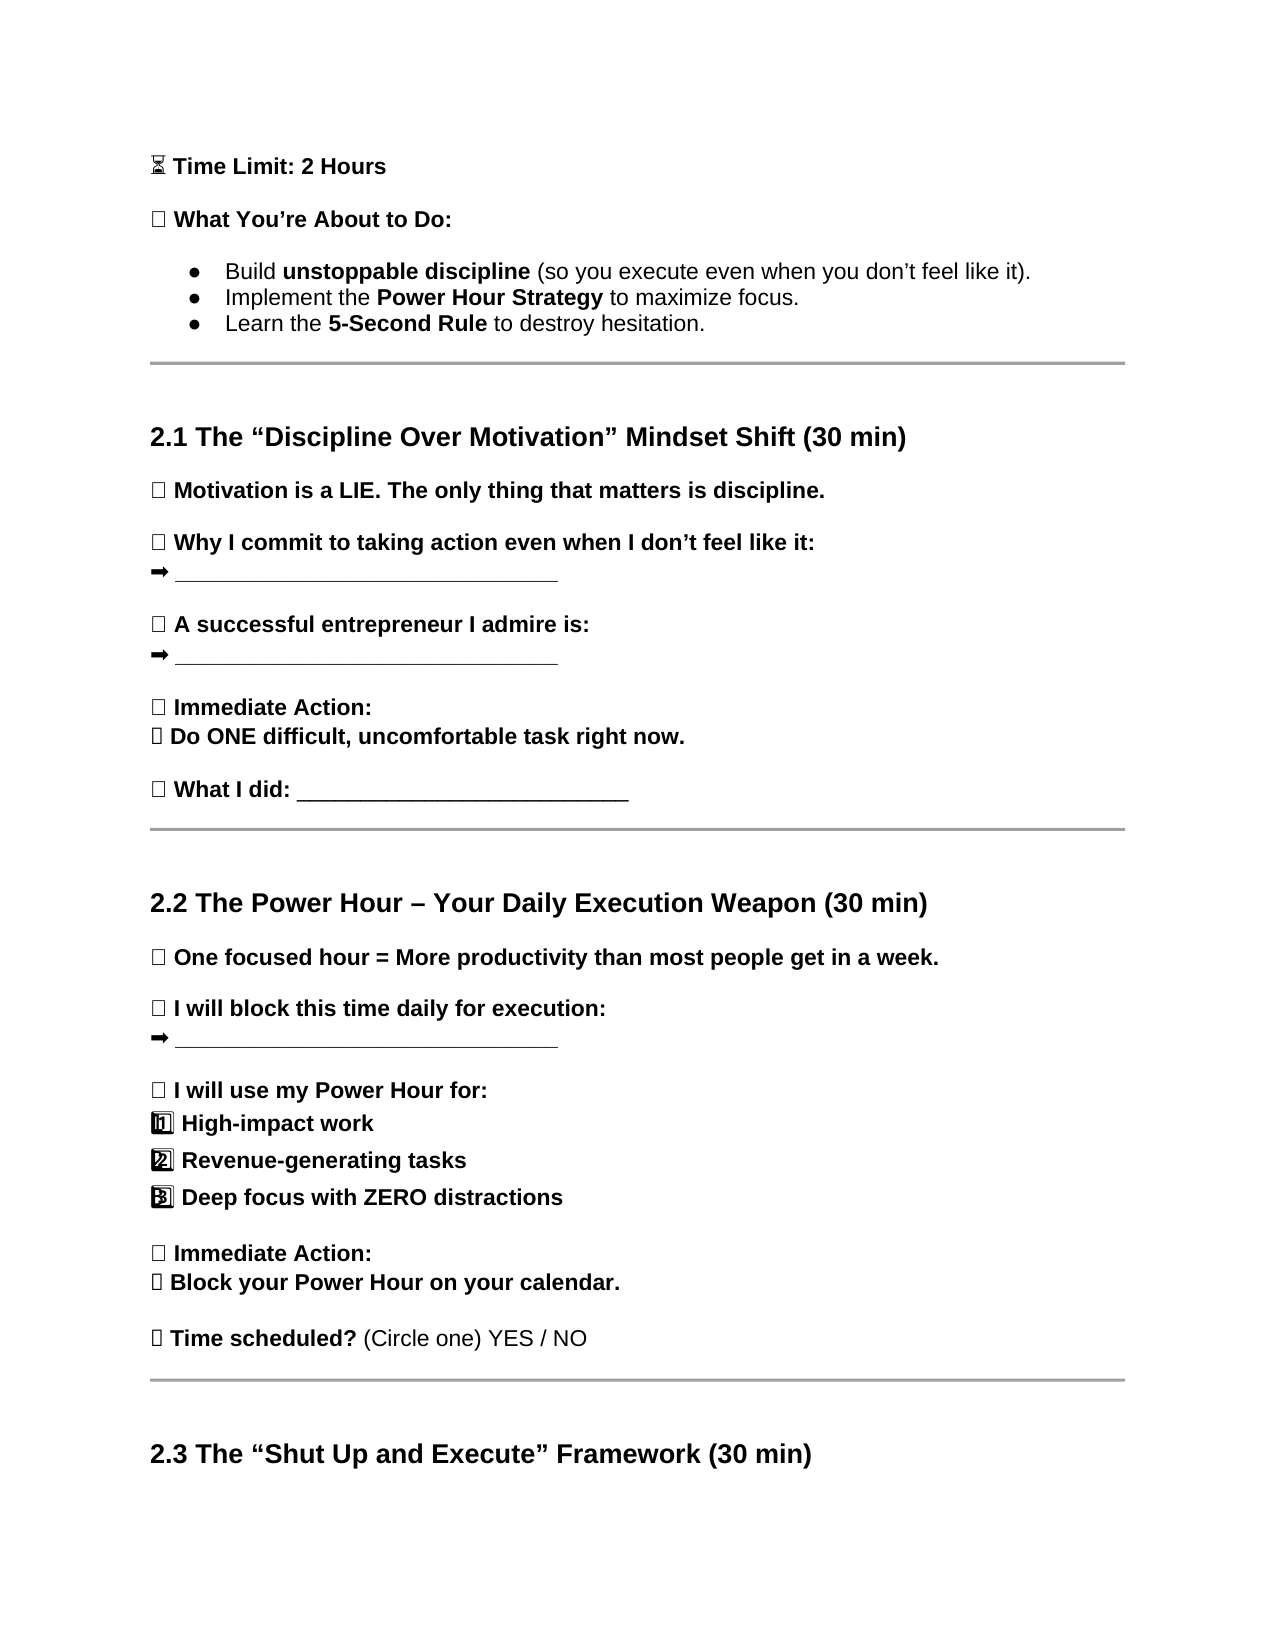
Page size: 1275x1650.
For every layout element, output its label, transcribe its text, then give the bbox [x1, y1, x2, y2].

text ⏳ Time Limit: 2 Hours [150, 150, 1125, 181]
text 📌 Why I commit to taking action even when I don’t feel like it: ➡ ______________________________ [150, 529, 1125, 586]
text 🔥 Immediate Action: ✅ Do ONE difficult, uncomfortable task right now. [150, 694, 1125, 751]
text 💥 Motivation is a LIE. The only thing that matters is discipline. [150, 477, 1125, 504]
text 📌 What You’re About to Do: [150, 206, 1125, 233]
list Implement the Power Hour Strategy to maximize focus. [187, 284, 1125, 310]
subtitle 2.3 The “Shut Up and Execute” Framework (30 min) [150, 1438, 1125, 1469]
text 🔥 Immediate Action: ✅ Block your Power Hour on your calendar. [150, 1240, 1125, 1297]
list Build unstoppable discipline (so you execute even when you don’t feel like it). [187, 258, 1125, 284]
text 📌 A successful entrepreneur I admire is: ➡ ______________________________ [150, 611, 1125, 669]
subtitle 2.2 The Power Hour – Your Daily Execution Weapon (30 min) [150, 887, 1125, 918]
list Learn the 5-Second Rule to destroy hesitation. [187, 310, 1125, 337]
text ✅ Time scheduled? (Circle one) YES / NO [150, 1322, 1125, 1353]
text 📌 I will block this time daily for execution: ➡ ______________________________ [150, 995, 1125, 1052]
text 💥 One focused hour = More productivity than most people get in a week. [150, 943, 1125, 970]
subtitle 2.1 The “Discipline Over Motivation” Mindset Shift (30 min) [150, 421, 1125, 452]
text 📌 I will use my Power Hour for: 1️⃣ High-impact work 2️⃣ Revenue-generating tasks 3️⃣ Deep focus with ZERO distractions [150, 1077, 1125, 1215]
text 📝 What I did: __________________________ [150, 776, 1125, 803]
